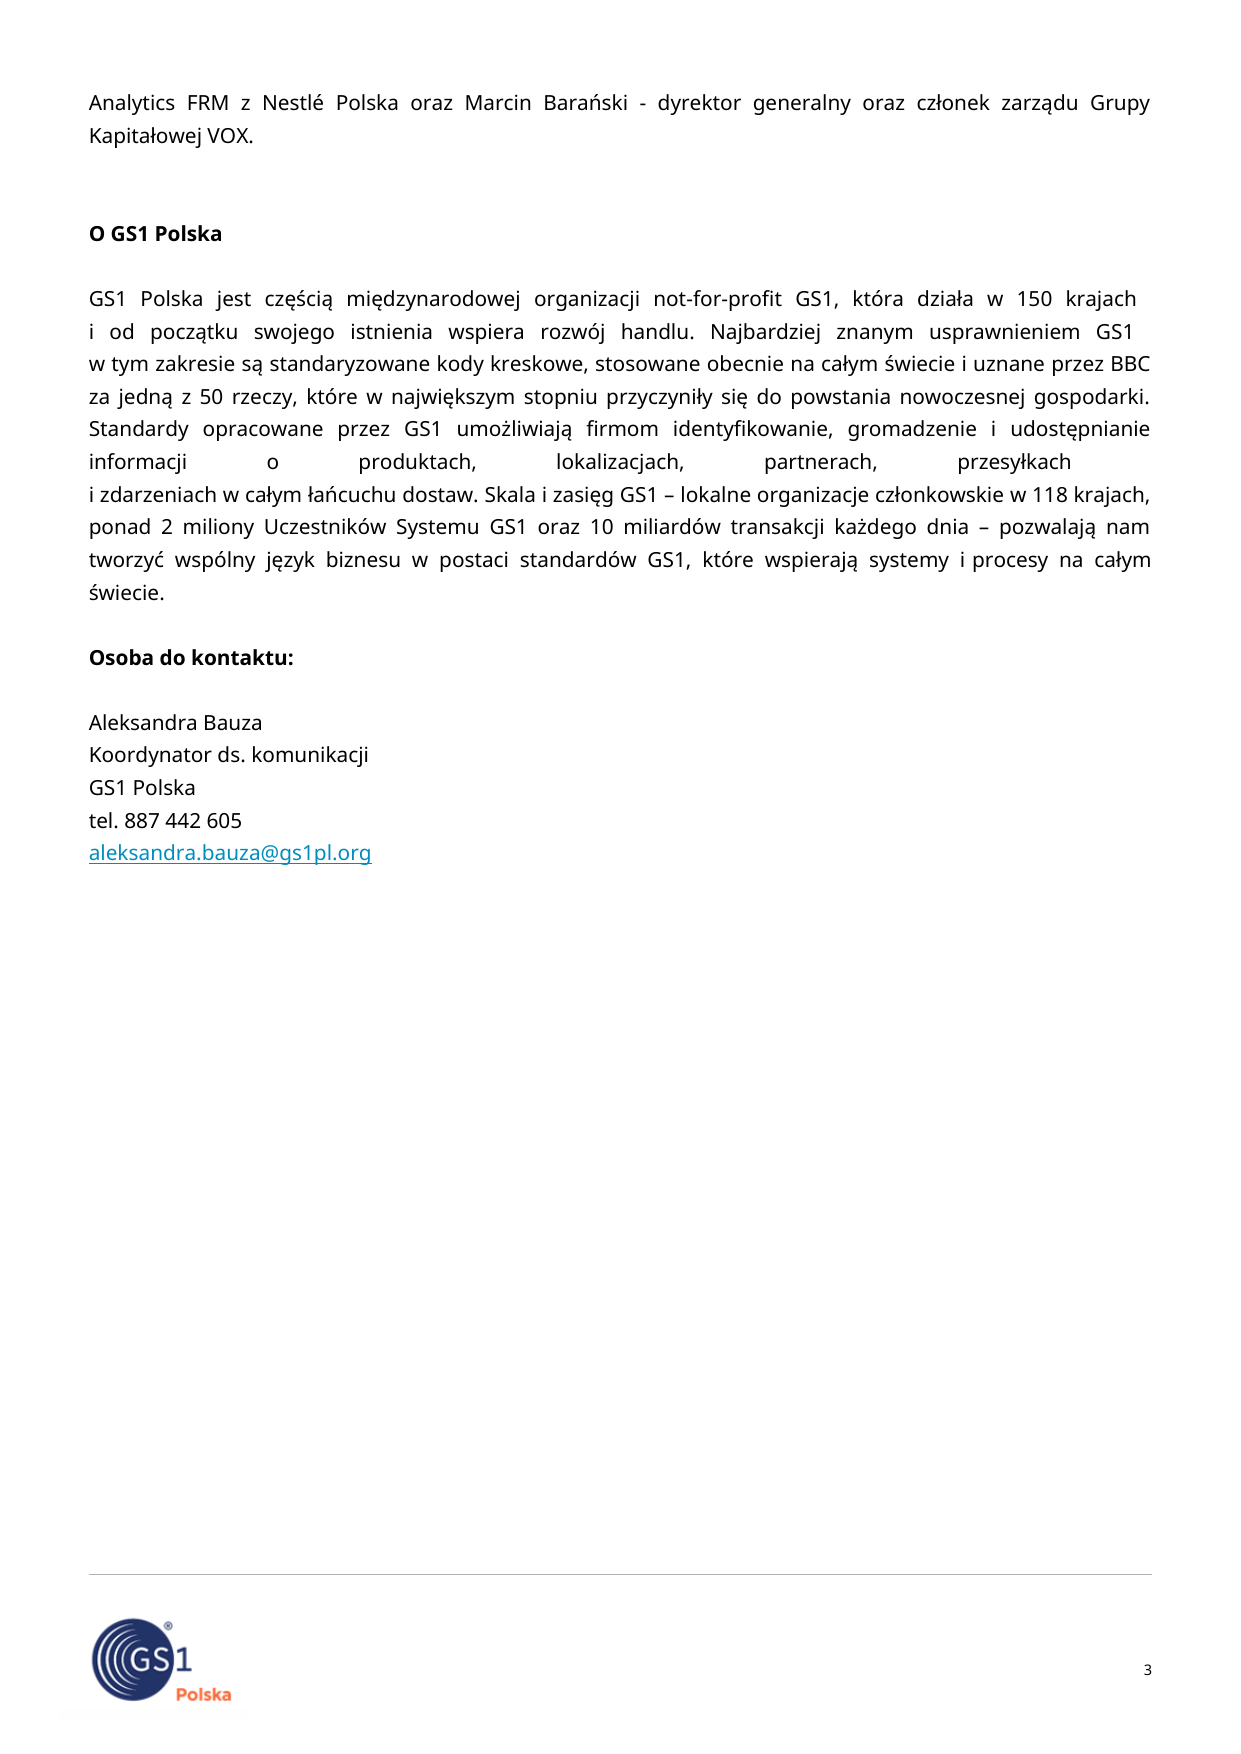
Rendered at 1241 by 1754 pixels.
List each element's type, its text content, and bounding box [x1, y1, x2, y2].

text Koordynator ds. komunikacji [88, 741, 1152, 769]
text Aleksandra Bauza [88, 708, 1152, 736]
text GS1 Polska [88, 773, 1152, 802]
text GS1 Polska jest częścią międzynarodowej organizacji not-for-profit GS1, która działa w 150 krajach i od początku swojego istnienia wspiera rozwój handlu. Najbardziej znanym usprawnieniem GS1 w tym zakresie są standaryzowane kody kreskowe, stosowane obecnie na całym świecie i uznane przez BBC za jedną z 50 rzeczy, które w największym stopniu przyczyniły się do powstania nowoczesnej gospodarki. Standardy opracowane przez GS1 umożliwiają firmom identyfikowanie, gromadzenie i udostępnianie informacji o produktach, lokalizacjach, partnerach, przesyłkach i zdarzeniach w całym łańcuchu dostaw. Skala i zasięg GS1 – lokalne organizacje członkowskie w 118 krajach, ponad 2 miliony Uczestników Systemu GS1 oraz 10 miliardów transakcji każdego dnia – pozwalają nam tworzyć wspólny język biznesu w postaci standardów GS1, które wspierają systemy i procesy na całym świecie. [88, 284, 1152, 606]
text aleksandra.bauza@gs1pl.org [88, 838, 1152, 867]
picture [59, 1605, 249, 1720]
text tel. 887 442 605 [88, 806, 1152, 834]
text O GS1 Polska [88, 219, 1152, 247]
text Osoba do kontaktu: [88, 643, 1152, 671]
